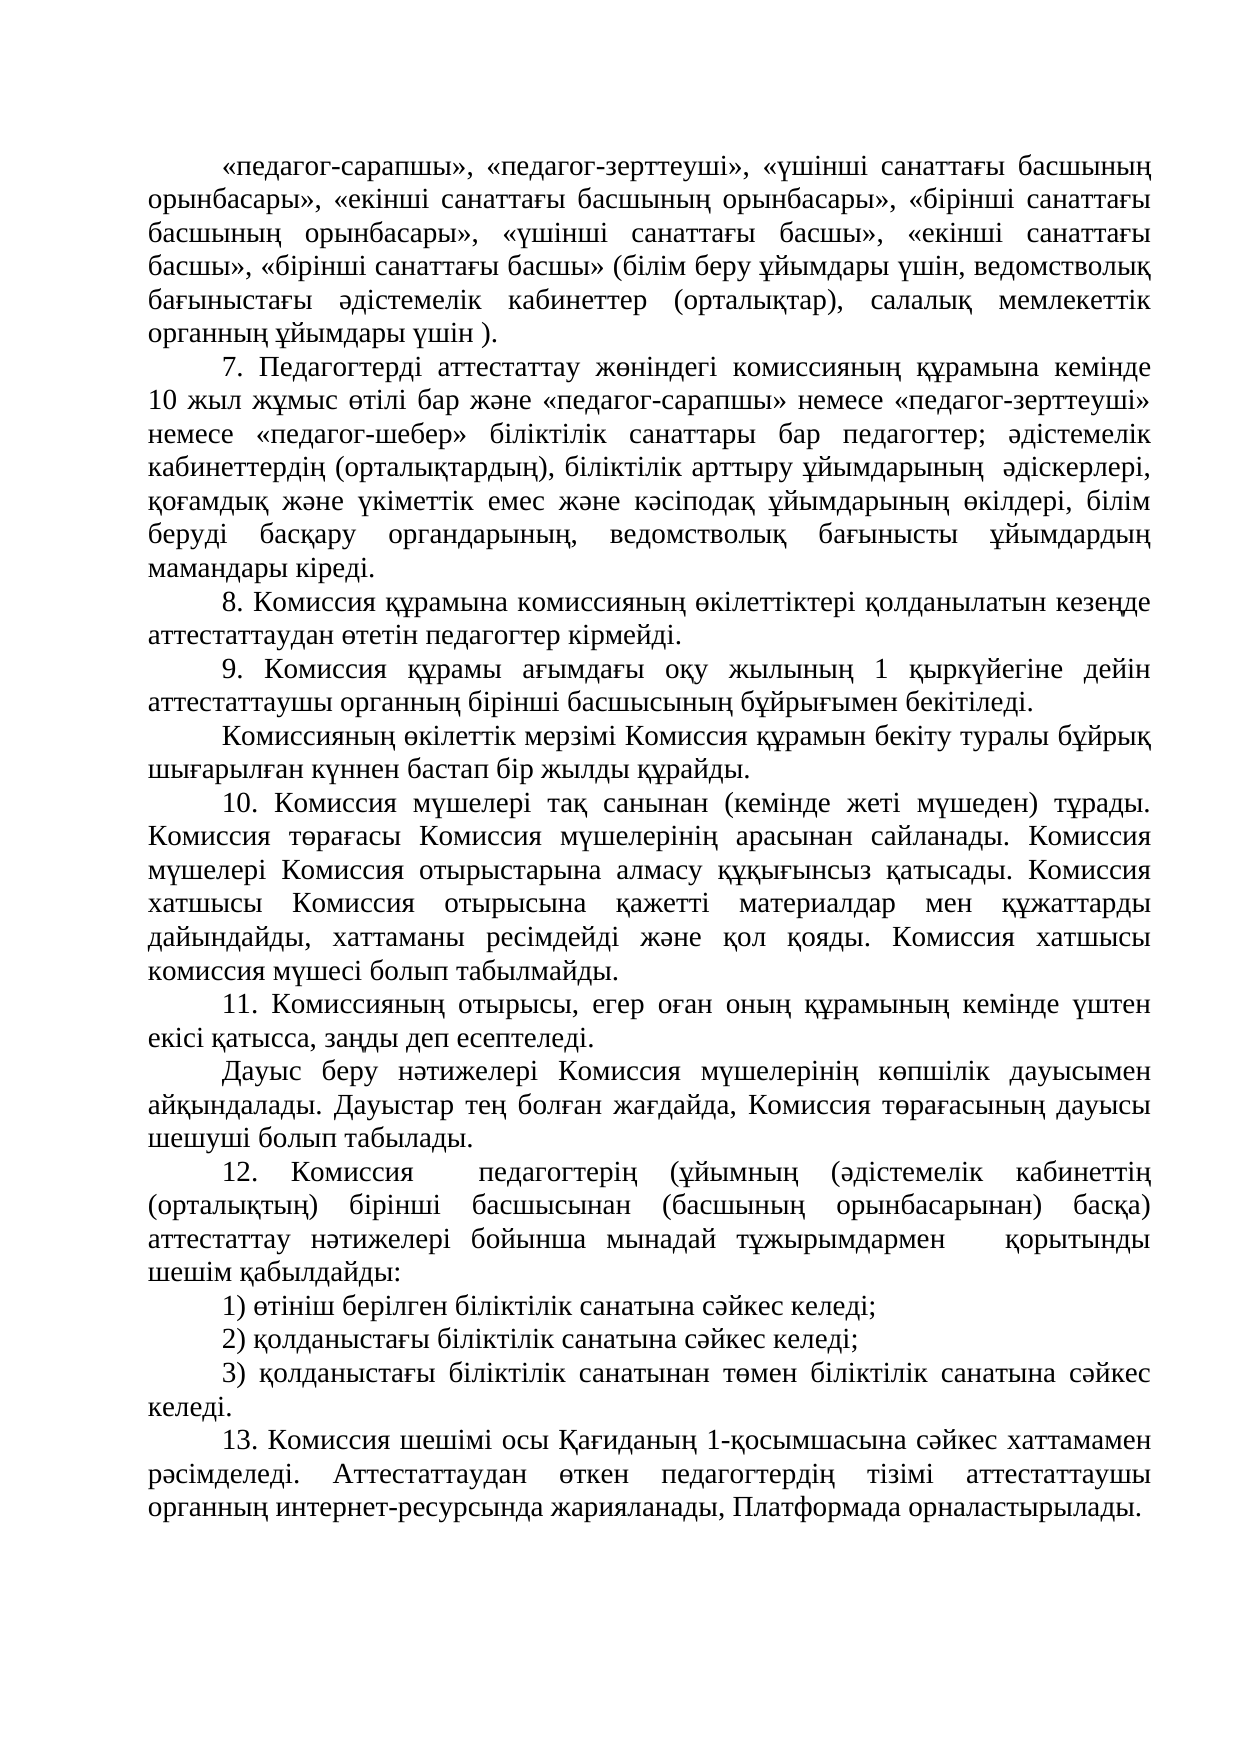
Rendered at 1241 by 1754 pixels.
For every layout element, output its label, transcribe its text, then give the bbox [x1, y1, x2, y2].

text 9. Комиссия құрамы ағымдағы оқу жылының 1 қыркүйегіне дейін аттестаттаушы органның бірінші басшысының бұйрығымен бекітіледі. [148, 651, 1152, 718]
text 12. Комиссия педагогтерің (ұйымның (әдістемелік кабинеттің (орталықтың) бірінші басшысынан (басшының орынбасарынан) басқа) аттестаттау нәтижелері бойынша мынадай тұжырымдармен қорытынды шешім қабылдайды: [148, 1154, 1152, 1288]
text «педагог-сарапшы», «педагог-зерттеуші», «үшінші санаттағы басшының орынбасары», «екінші санаттағы басшының орынбасары», «бірінші санаттағы басшының орынбасары», «үшінші санаттағы басшы», «екінші санаттағы басшы», «бірінші санаттағы басшы» (білім беру ұйымдары үшін, ведомстволық бағыныстағы әдістемелік кабинеттер (орталықтар), салалық мемлекеттік органның ұйымдары үшін ). [148, 148, 1152, 349]
text 1) өтініш берілген біліктілік санатына сәйкес келеді; [148, 1288, 1152, 1322]
text 8. Комиссия құрамына комиссияның өкілеттіктері қолданылатын кезеңде аттестаттаудан өтетін педагогтер кірмейді. [148, 584, 1152, 651]
text 7. Педагогтерді аттестаттау жөніндегі комиссияның құрамына кемінде 10 жыл жұмыс өтілі бар және «педагог-сарапшы» немесе «педагог-зерттеуші» немесе «педагог-шебер» біліктілік санаттары бар педагогтер; әдістемелік кабинеттердің (орталықтардың), біліктілік арттыру ұйымдарының әдіскерлері, қоғамдық және үкіметтік емес және кәсіподақ ұйымдарының өкілдері, білім беруді басқару органдарының, ведомстволық бағынысты ұйымдардың мамандары кіреді. [148, 349, 1152, 584]
text Дауыс беру нәтижелері Комиссия мүшелерінің көпшілік дауысымен айқындалады. Дауыстар тең болған жағдайда, Комиссия төрағасының дауысы шешуші болып табылады. [148, 1053, 1152, 1154]
text Комиссияның өкілеттік мерзімі Комиссия құрамын бекіту туралы бұйрық шығарылған күннен бастап бір жылды құрайды. [148, 718, 1152, 785]
text 3) қолданыстағы біліктілік санатынан төмен біліктілік санатына сәйкес келеді. [148, 1355, 1152, 1422]
text 2) қолданыстағы біліктілік санатына сәйкес келеді; [148, 1322, 1152, 1355]
text 11. Комиссияның отырысы, егер оған оның құрамының кемінде үштен екісі қатысса, заңды деп есептеледі. [148, 986, 1152, 1053]
text 13. Комиссия шешімі осы Қағиданың 1-қосымшасына сәйкес хаттамамен рәсімделеді. Аттестаттаудан өткен педагогтердің тізімі аттестаттаушы органның интернет-ресурсында жарияланады, Платформада орналастырылады. [148, 1422, 1152, 1523]
text 10. Комиссия мүшелері тақ санынан (кемінде жеті мүшеден) тұрады. Комиссия төрағасы Комиссия мүшелерінің арасынан сайланады. Комиссия мүшелері Комиссия отырыстарына алмасу құқығынсыз қатысады. Комиссия хатшысы Комиссия отырысына қажетті материалдар мен құжаттарды дайындайды, хаттаманы ресімдейді және қол қояды. Комиссия хатшысы комиссия мүшесі болып табылмайды. [148, 785, 1152, 986]
